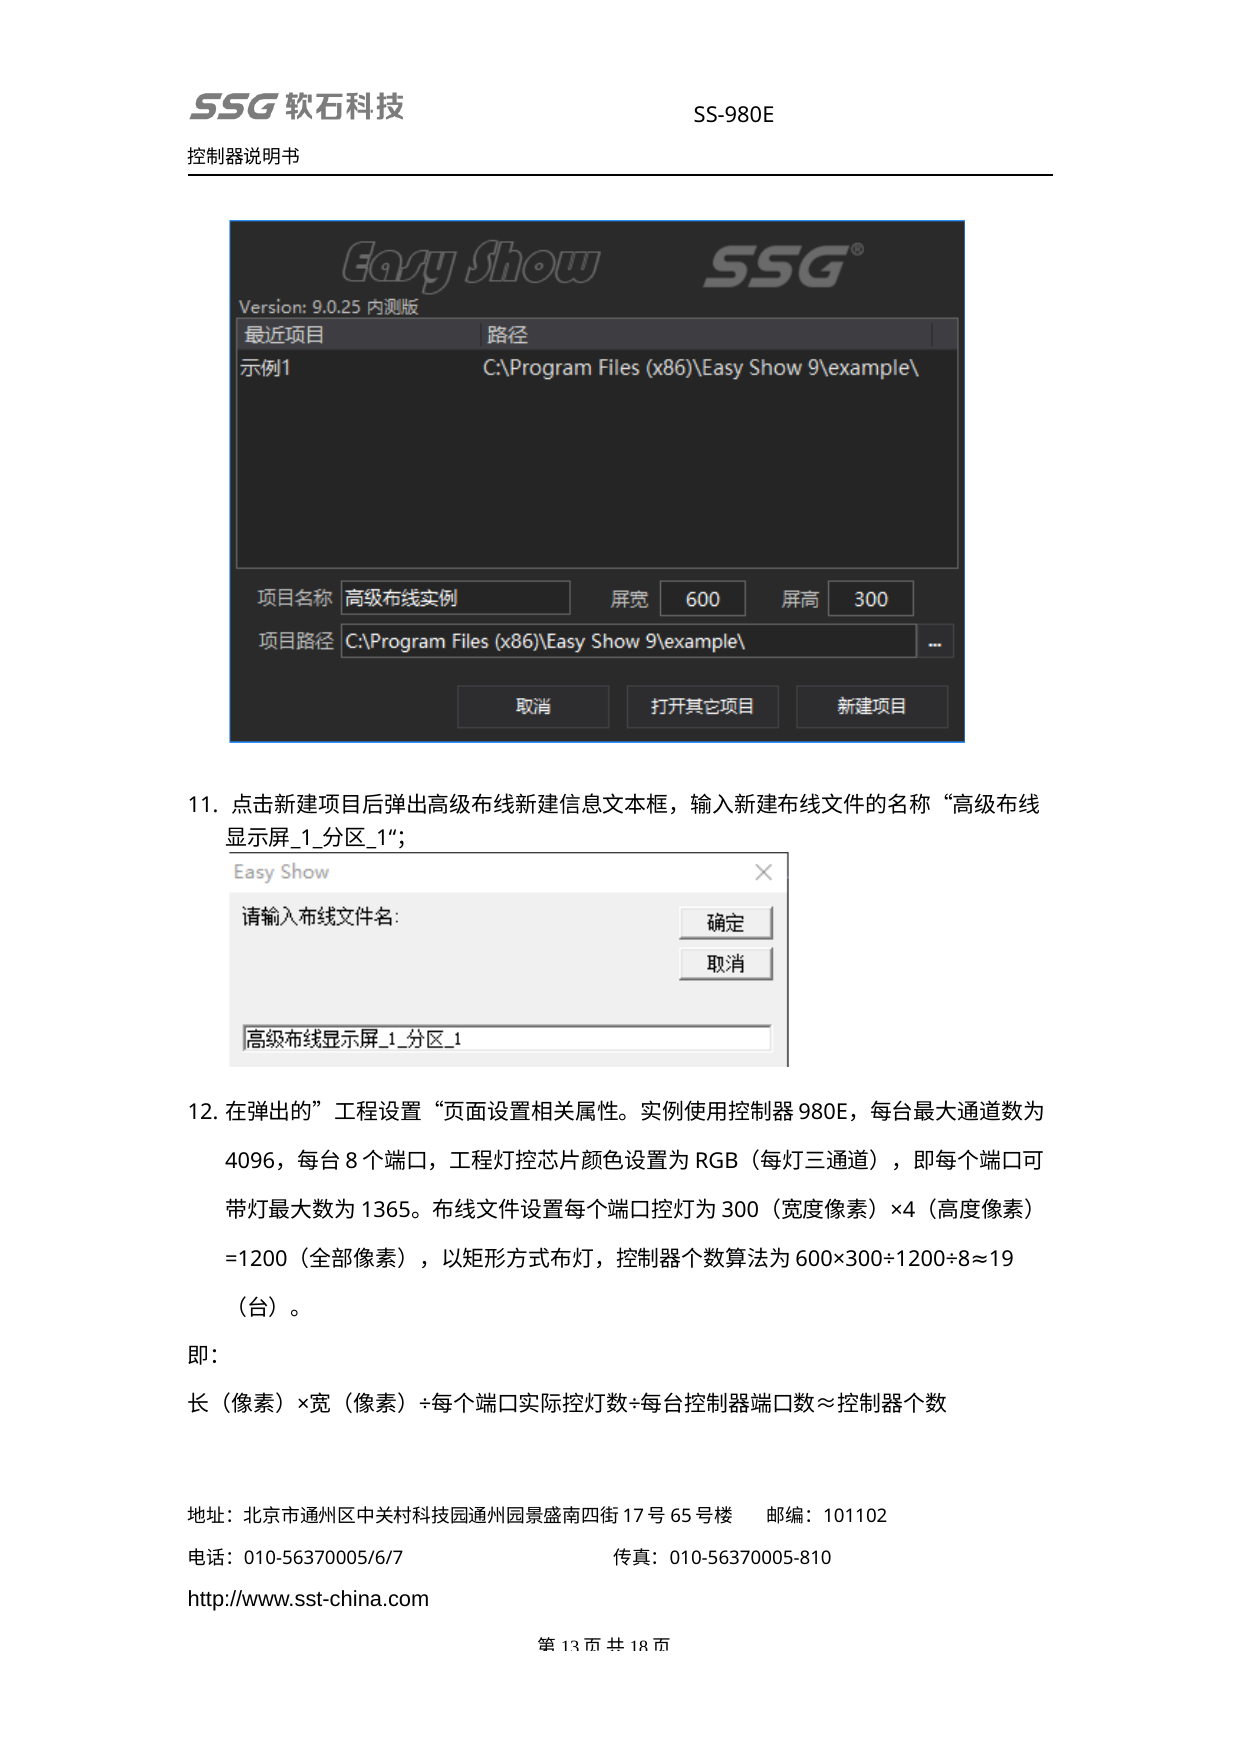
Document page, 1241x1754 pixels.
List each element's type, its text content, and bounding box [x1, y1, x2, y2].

picture [229, 220, 965, 743]
list 在弹出的”工程设置“页面设置相关属性。实例使用控制器980E，每台最大通道数为4096，每台8个端口，工程灯控芯片颜色设置为RGB（每灯三通道），即每个端口可带灯最大数为1365。布线文件设置每个端口控灯为300（宽度像素）×4（高度像素）=1200（全部像素），以矩形方式布灯，控制器个数算法为600×300÷1200÷8≈19（台）。 [187, 1094, 1053, 1322]
picture [229, 852, 789, 1067]
picture [187, 90, 410, 122]
text 长（像素）×宽（像素）÷每个端口实际控灯数÷每台控制器端口数≈控制器个数 [187, 1386, 1053, 1418]
list 点击新建项目后弹出高级布线新建信息文本框，输入新建布线文件的名称“高级布线显示屏_1_分区_1“； [187, 787, 1053, 852]
text 即： [187, 1337, 1053, 1370]
